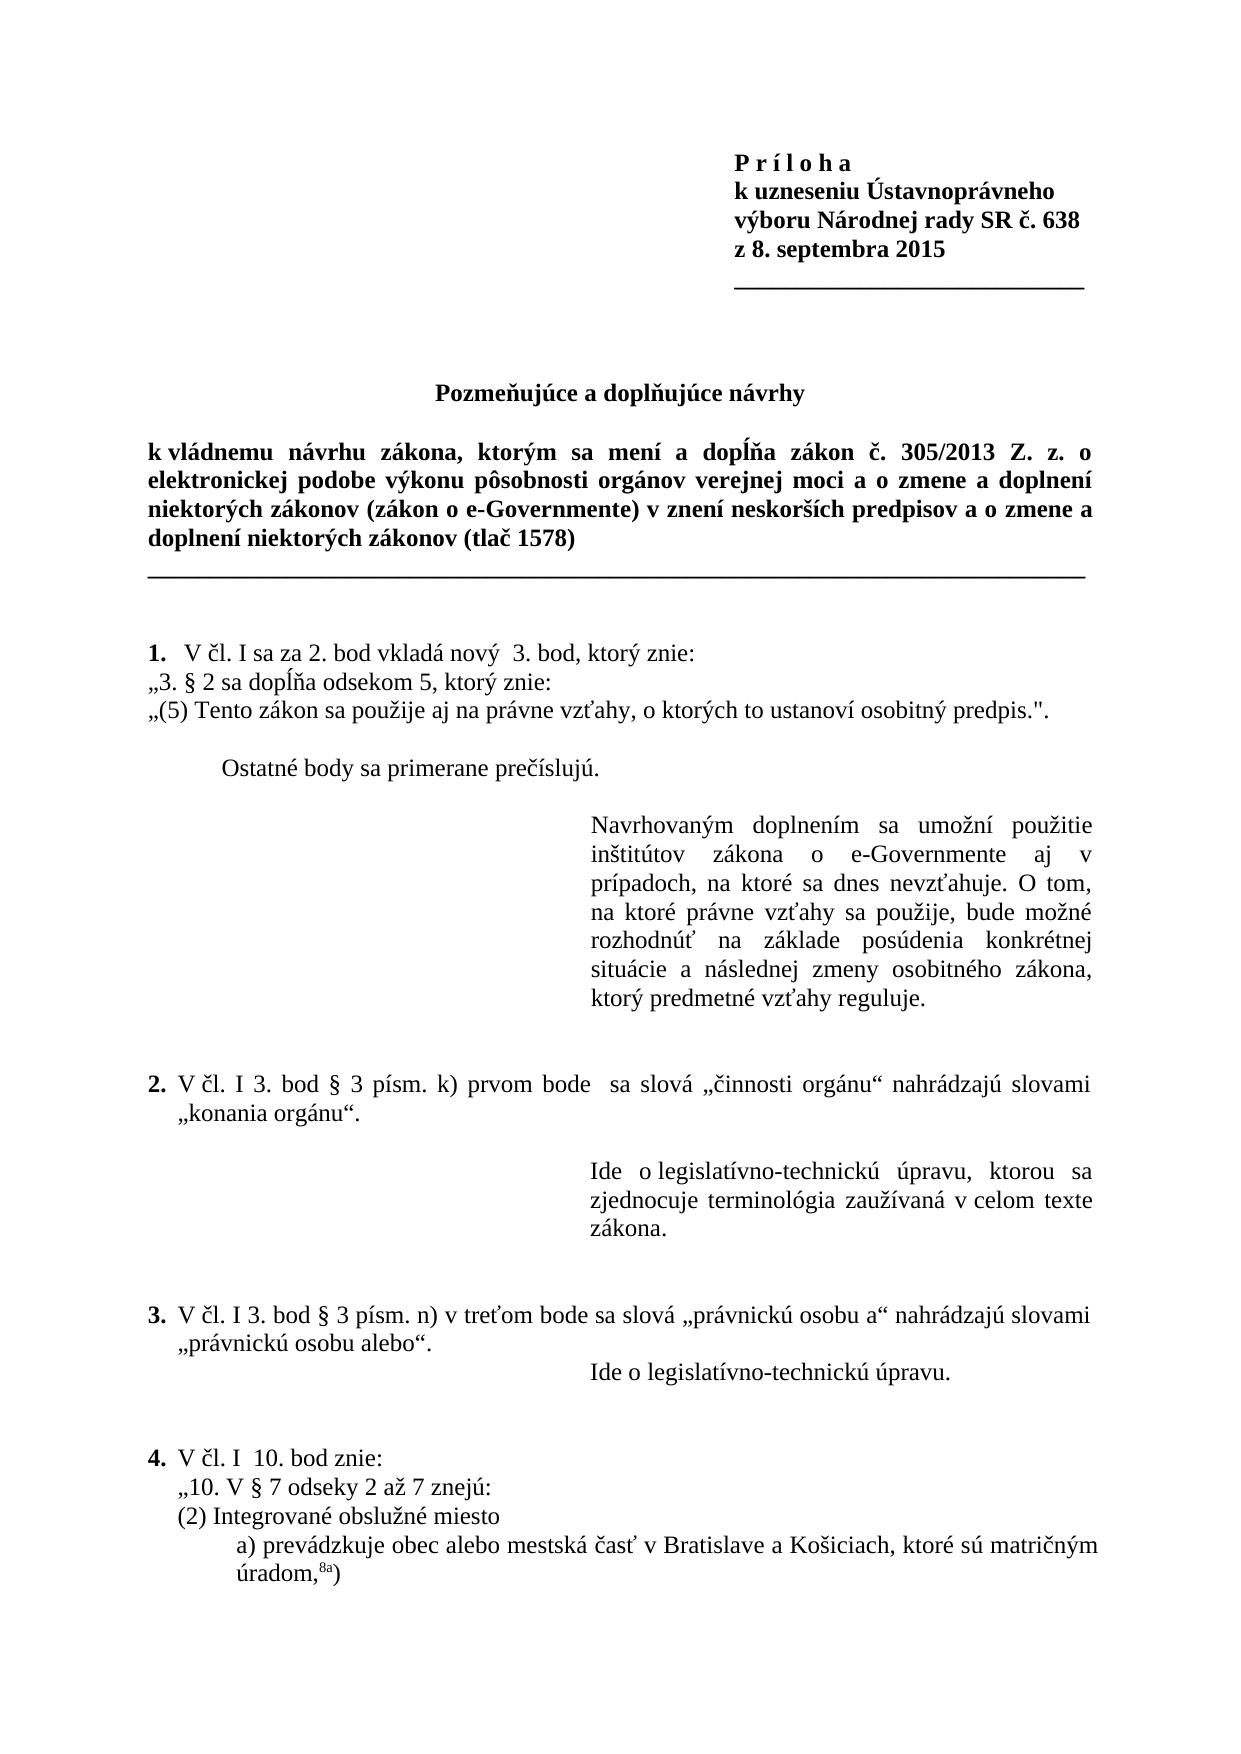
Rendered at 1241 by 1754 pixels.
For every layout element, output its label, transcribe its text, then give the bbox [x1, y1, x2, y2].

text k uzneseniu Ústavnoprávneho [660, 176, 1093, 205]
text Navrhovaným doplnením sa umožní použitie inštitútov zákona o e-Governmente aj v prípadoch, na ktoré sa dnes nevzťahuje. O tom, na ktoré právne vzťahy sa použije, bude možné rozhodnúť na základe posúdenia konkrétnej situácie a následnej zmeny osobitného zákona, ktorý predmetné vzťahy reguluje. [591, 811, 1093, 1012]
list V čl. I 10. bod znie: [148, 1443, 1093, 1472]
text a) prevádzkuje obec alebo mestská časť v Bratislave a Košiciach, ktoré sú matričným úradom,8a) [236, 1530, 1099, 1587]
text „(5) Tento zákon sa použije aj na právne vzťahy, o ktorých to ustanoví osobitný predpis.". [148, 696, 1093, 724]
text Ide o legislatívno-technickú úpravu, ktorou sa zjednocuje terminológia zaužívaná v celom texte zákona. [590, 1156, 1093, 1242]
list V čl. I 3. bod § 3 písm. n) v treťom bode sa slová „právnickú osobu a“ nahrádzajú slovami „právnickú osobu alebo“. [148, 1300, 1093, 1357]
text Ide o legislatívno-technickú úpravu. [590, 1357, 1093, 1386]
text ___________________________________________________________________________ [148, 552, 1093, 581]
text Ostatné body sa primerane prečíslujú. [221, 753, 1093, 782]
text P r í l o h a [660, 148, 1093, 176]
list V čl. I sa za 2. bod vkladá nový 3. bod, ktorý znie: [148, 638, 1093, 667]
text (2) Integrované obslužné miesto [177, 1501, 1093, 1530]
text k vládnemu návrhu zákona, ktorým sa mení a dopĺňa zákon č. 305/2013 Z. z. o elektronickej podobe výkonu pôsobnosti orgánov verejnej moci a o zmene a doplnení niektorých zákonov (zákon o e-Governmente) v znení neskorších predpisov a o zmene a doplnení niektorých zákonov (tlač 1578) [148, 437, 1093, 552]
text výboru Národnej rady SR č. 638 [660, 205, 1093, 234]
text „3. § 2 sa dopĺňa odsekom 5, ktorý znie: [148, 667, 1093, 696]
subtitle Pozmeňujúce a doplňujúce návrhy [148, 378, 1093, 406]
list V čl. I 3. bod § 3 písm. k) prvom bode sa slová „činnosti orgánu“ nahrádzajú slovami „konania orgánu“. [148, 1069, 1093, 1127]
text „10. V § 7 odseky 2 až 7 znejú: [177, 1472, 1093, 1501]
text ____________________________ [660, 263, 1093, 291]
text z 8. septembra 2015 [660, 234, 1093, 263]
